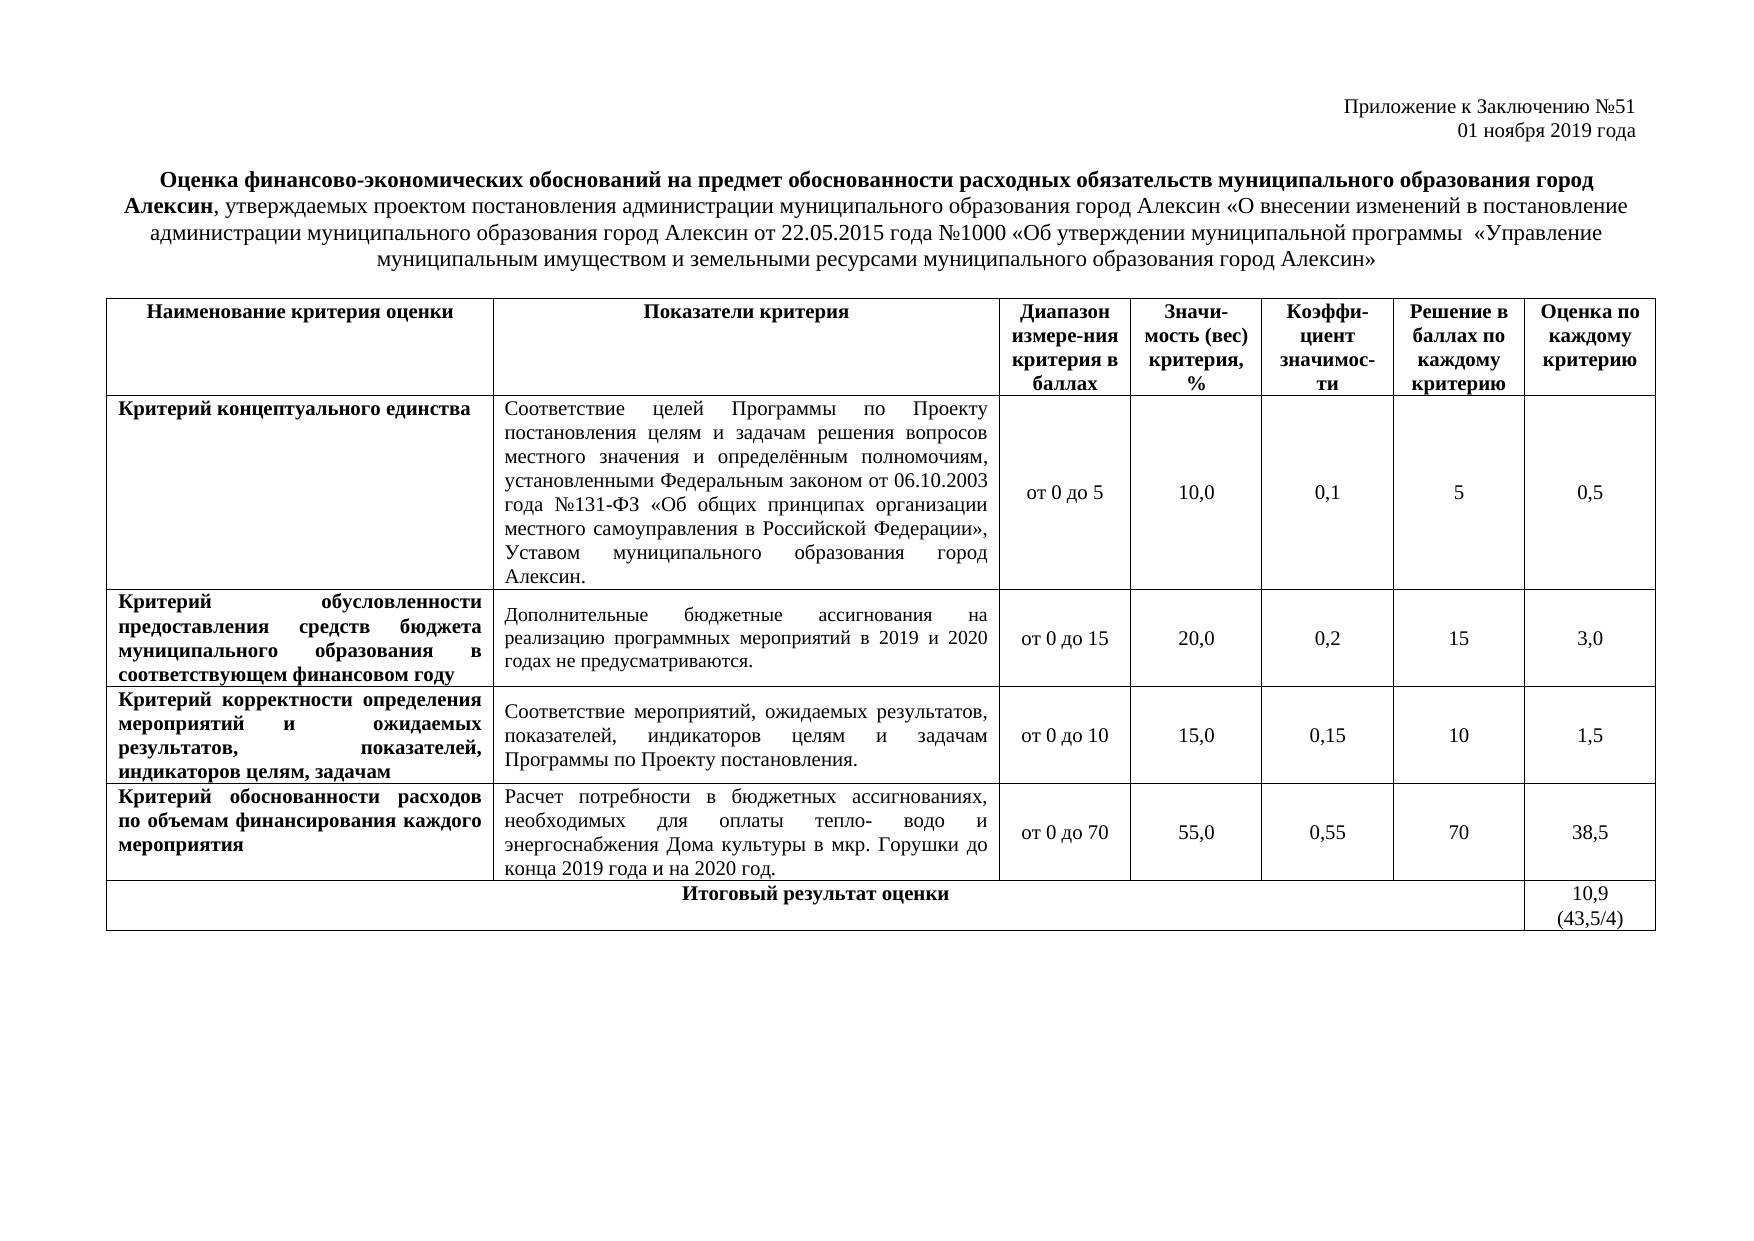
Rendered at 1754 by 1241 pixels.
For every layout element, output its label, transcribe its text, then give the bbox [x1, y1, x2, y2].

table_cell 38,5 [1525, 784, 1655, 880]
table_header Диапазон измере-ния критерия в баллах [1000, 299, 1130, 395]
table_cell Соответствие целей Программы по Проекту постановления целям и задачам решения вопросов местного значения и определённым полномочиям, установленными Федеральным законом от 06.10.2003 года №131-ФЗ «Об общих принципах организации местного самоуправления в Российской Федерации», Уставом муниципального образования город Алексин. [494, 396, 999, 588]
table_cell от 0 до 10 [1000, 687, 1130, 783]
table_cell Критерий корректности определения мероприятий и ожидаемых результатов, показателей, индикаторов целям, задачам [107, 687, 493, 783]
table_cell Критерий концептуального единства [107, 396, 493, 588]
table_cell 0,55 [1262, 784, 1393, 880]
table_cell Критерий обоснованности расходов по объемам финансирования каждого мероприятия [107, 784, 493, 880]
text Приложение к Заключению №51 [118, 94, 1636, 118]
table_cell Дополнительные бюджетные ассигнования на реализацию программных мероприятий в 2019 и 2020 годах не предусматриваются. [494, 590, 999, 686]
table_cell 0,2 [1262, 590, 1393, 686]
table_cell Соответствие мероприятий, ожидаемых результатов, показателей, индикаторов целям и задачам Программы по Проекту постановления. [494, 687, 999, 783]
table_cell Расчет потребности в бюджетных ассигнованиях, необходимых для оплаты тепло- водо и энергоснабжения Дома культуры в мкр. Горушки до конца 2019 года и на 2020 год. [494, 784, 999, 880]
table_cell 10,0 [1131, 396, 1261, 588]
table_cell 15,0 [1131, 687, 1261, 783]
table_cell 20,0 [1131, 590, 1261, 686]
text 01 ноября 2019 года [118, 118, 1636, 142]
table_header Показатели критерия [494, 299, 999, 395]
table_header Решение в баллах по каждому критерию [1394, 299, 1524, 395]
table_cell 0,1 [1262, 396, 1393, 588]
table_header Коэффи-циент значимос-ти [1262, 299, 1393, 395]
text Оценка финансово-экономических обоснований на предмет обоснованности расходных обязательств муниципального образования город Алексин, утверждаемых проектом постановления администрации муниципального образования город Алексин «О внесении изменений в постановление администрации муниципального образования город Алексин от 22.05.2015 года №1000 «Об утверждении муниципальной программы «Управление муниципальным имуществом и земельными ресурсами муниципального образования город Алексин» [118, 166, 1636, 271]
table_cell 3,0 [1525, 590, 1655, 686]
table_cell от 0 до 15 [1000, 590, 1130, 686]
table_cell от 0 до 70 [1000, 784, 1130, 880]
table_cell 10 [1394, 687, 1524, 783]
table_cell от 0 до 5 [1000, 396, 1130, 588]
table_cell 15 [1394, 590, 1524, 686]
table_cell 10,9 (43,5/4) [1525, 881, 1655, 929]
table_cell Итоговый результат оценки [107, 881, 1524, 929]
table_header Наименование критерия оценки [107, 299, 493, 395]
table_cell 1,5 [1525, 687, 1655, 783]
table_cell 0,5 [1525, 396, 1655, 588]
table_cell 5 [1394, 396, 1524, 588]
table_cell Критерий обусловленности предоставления средств бюджета муниципального образования в соответствующем финансовом году [107, 590, 493, 686]
table_cell 0,15 [1262, 687, 1393, 783]
table_header Значи-мость (вес) критерия, % [1131, 299, 1261, 395]
table_header Оценка по каждому критерию [1525, 299, 1655, 395]
table_cell 70 [1394, 784, 1524, 880]
table_cell 55,0 [1131, 784, 1261, 880]
